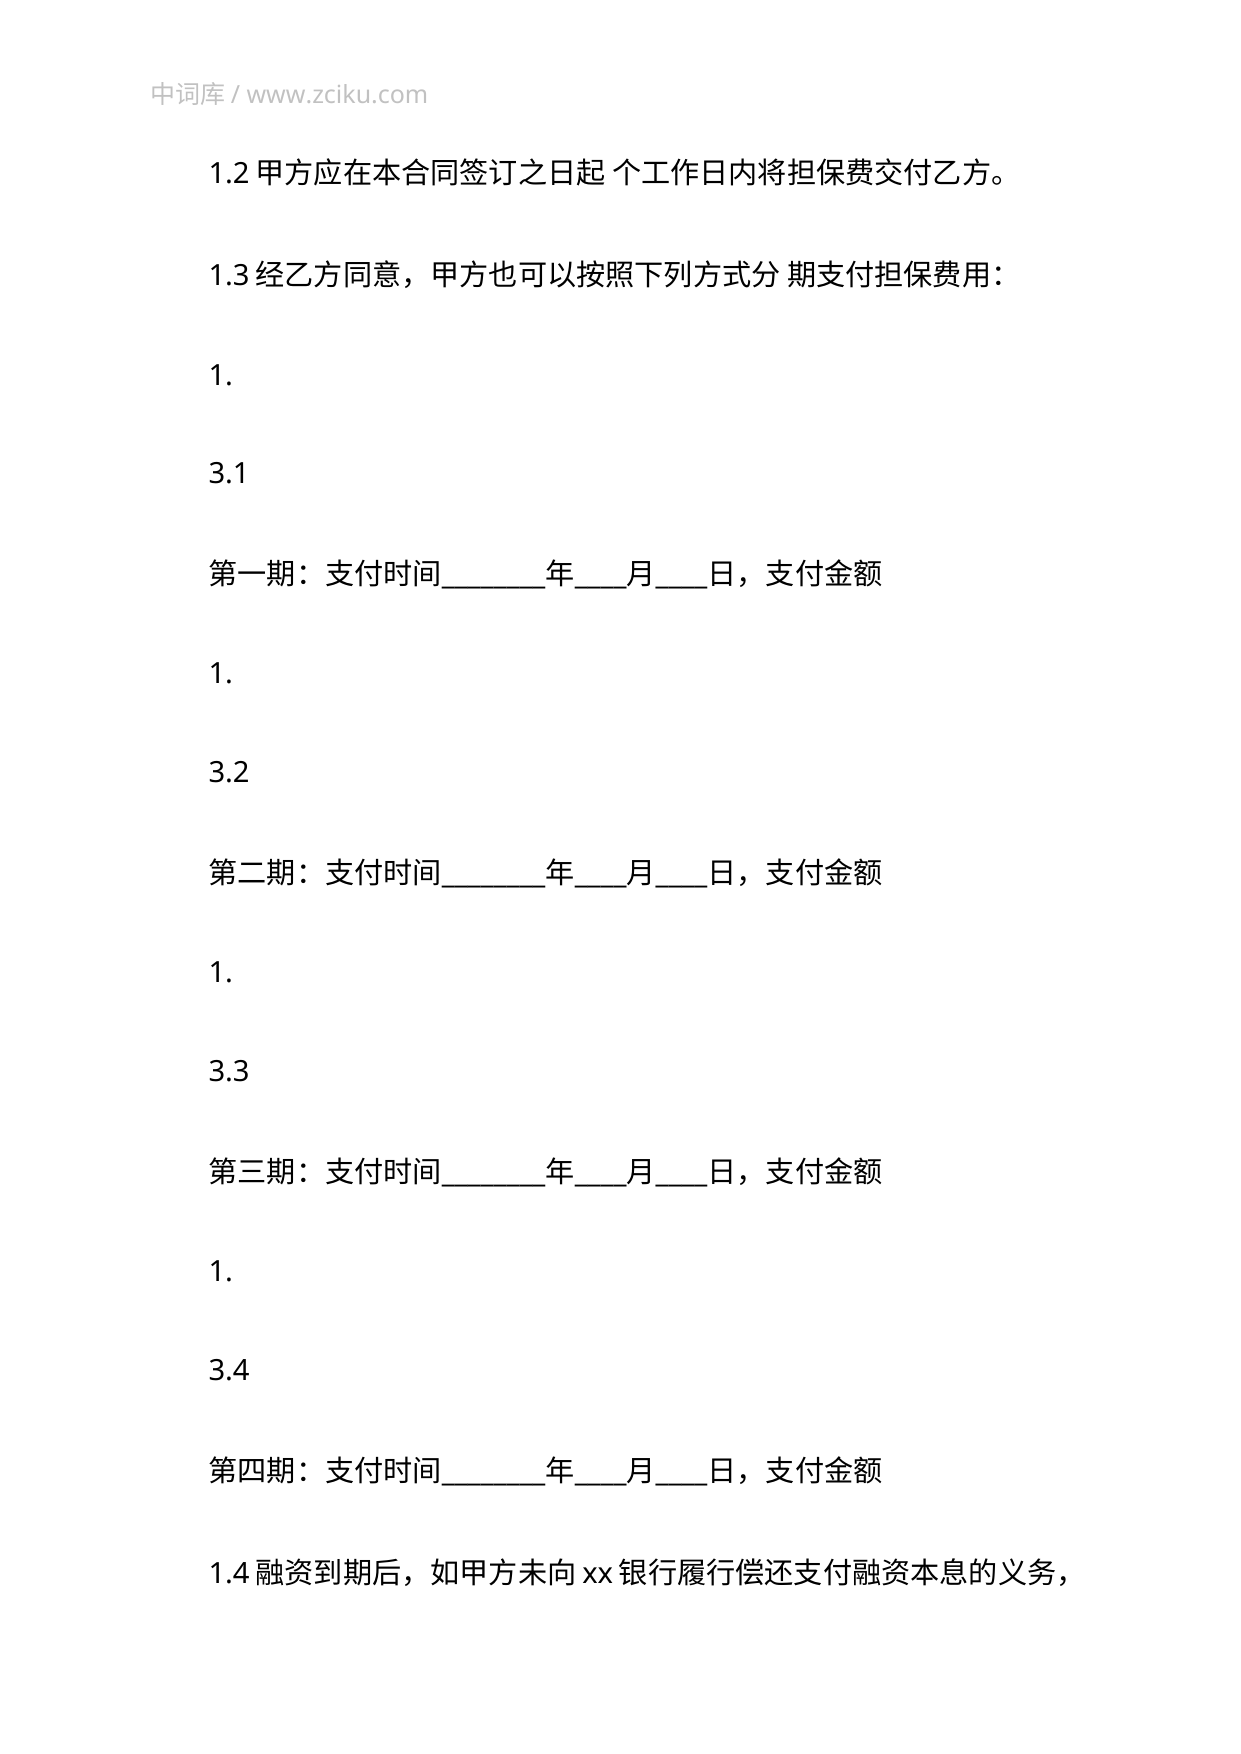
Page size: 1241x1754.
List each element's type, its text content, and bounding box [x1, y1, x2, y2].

text 第二期：支付时间________年____月____日，支付金额 [150, 850, 1090, 892]
text 1. [150, 653, 1090, 692]
text 1. [150, 1251, 1090, 1290]
text 3.4 [150, 1349, 1090, 1389]
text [150, 1549, 1090, 1592]
text 3.1 [150, 452, 1090, 492]
text 第四期：支付时间________年____月____日，支付金额 [150, 1447, 1090, 1490]
text 1. [150, 952, 1090, 991]
text 1.3经乙方同意，甲方也可以按照下列方式分 期支付担保费用： [150, 252, 1090, 294]
text 第一期：支付时间________年____月____日，支付金额 [150, 551, 1090, 593]
text 第三期：支付时间________年____月____日，支付金额 [150, 1148, 1090, 1191]
text 3.3 [150, 1050, 1090, 1090]
text 3.2 [150, 751, 1090, 791]
text 1.2甲方应在本合同签订之日起 个工作日内将担保费交付乙方。 [150, 150, 1090, 192]
text 1. [150, 354, 1090, 394]
